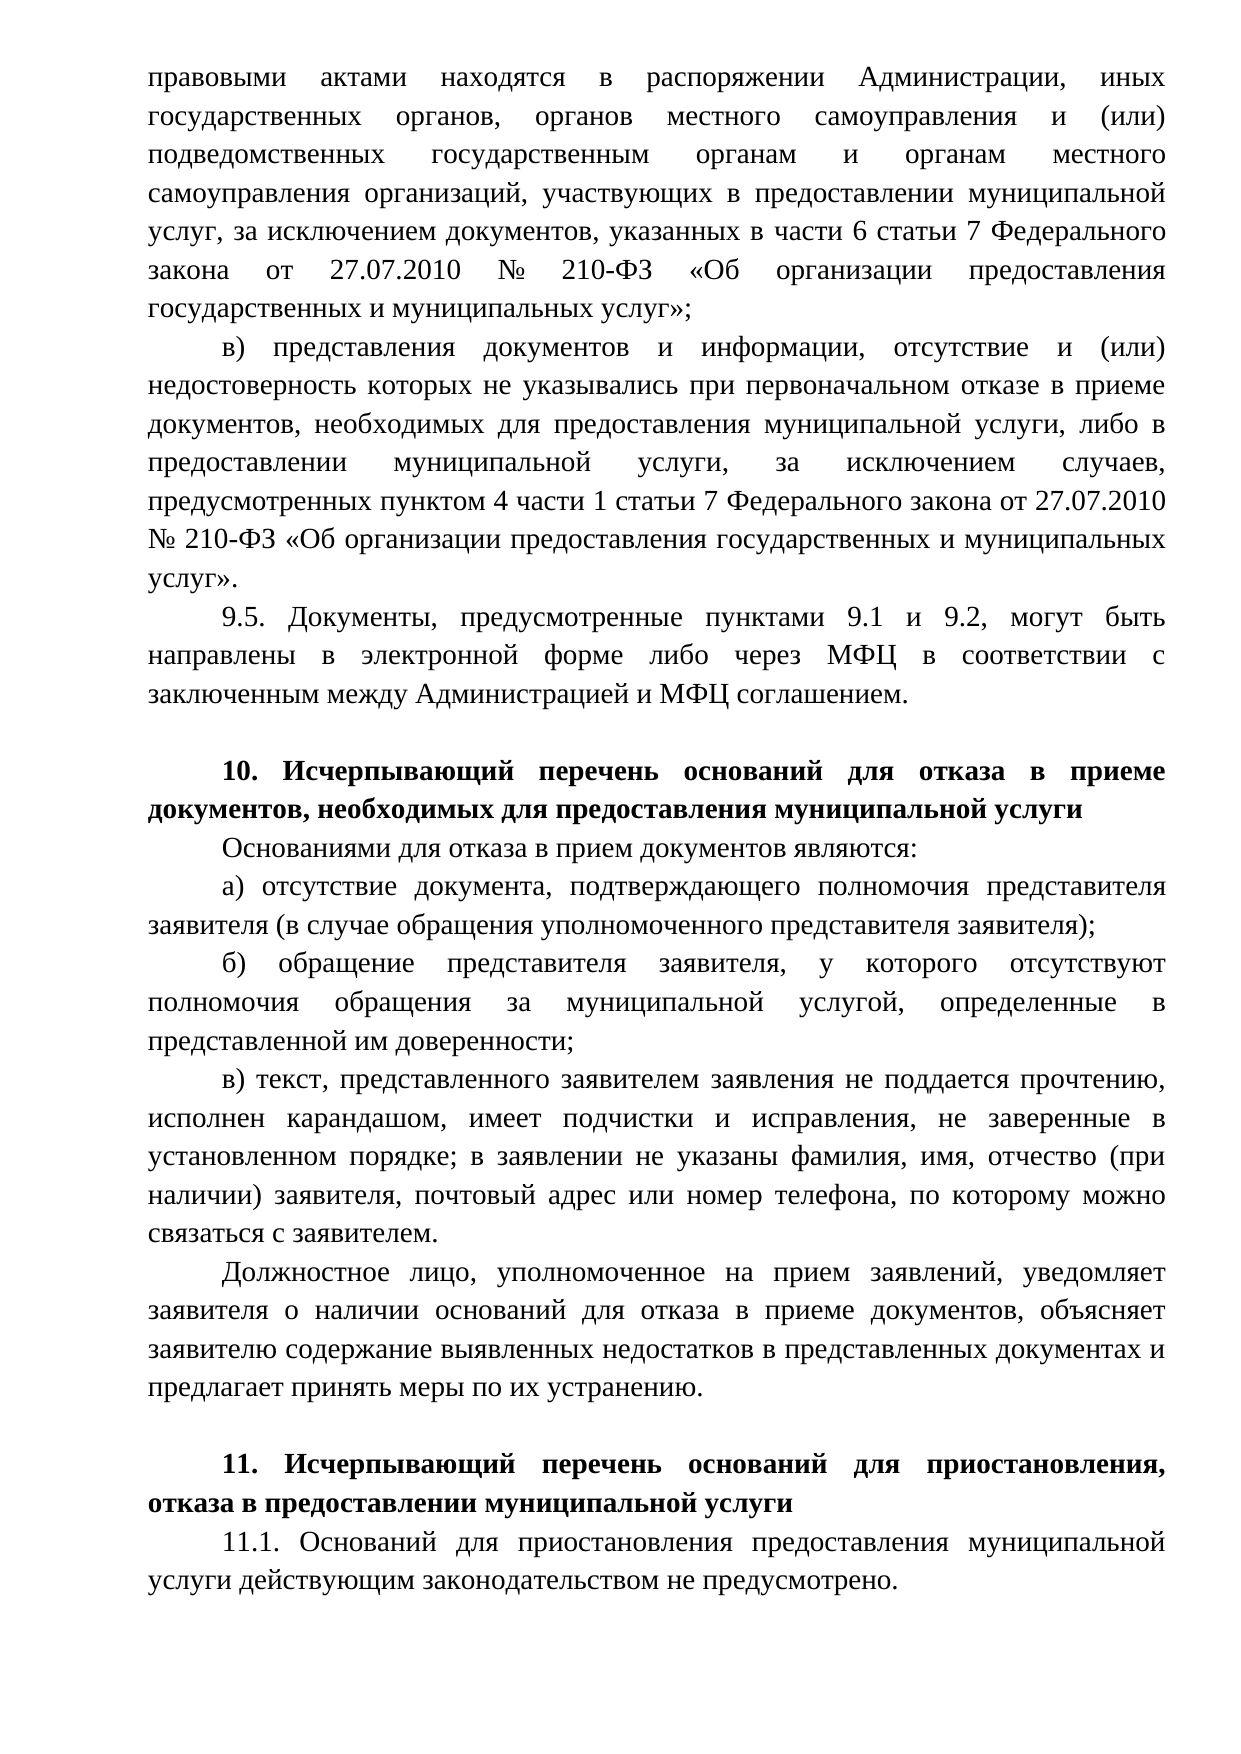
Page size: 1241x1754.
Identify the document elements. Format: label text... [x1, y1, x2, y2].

text в) представления документов и информации, отсутствие и (или) недостоверность которых не указывались при первоначальном отказе в приеме документов, необходимых для предоставления муниципальной услуги, либо в предоставлении муниципальной услуги, за исключением случаев, предусмотренных пунктом 4 части 1 статьи 7 Федерального закона от 27.07.2010 № 210-ФЗ «Об организации предоставления государственных и муниципальных услуг». [148, 329, 1167, 594]
text 9.5. Документы, предусмотренные пунктами 9.1 и 9.2, могут быть направлены в электронной форме либо через МФЦ в соответствии с заключенным между Администрацией и МФЦ соглашением. [148, 599, 1167, 709]
text а) отсутствие документа, подтверждающего полномочия представителя заявителя (в случае обращения уполномоченного представителя заявителя); [148, 868, 1167, 941]
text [148, 59, 1167, 324]
text Должностное лицо, уполномоченное на прием заявлений, уведомляет заявителя о наличии оснований для отказа в приеме документов, объясняет заявителю содержание выявленных недостатков в представленных документах и предлагает принять меры по их устранению. [148, 1254, 1167, 1403]
text в) текст, представленного заявителем заявления не поддается прочтению, исполнен карандашом, имеет подчистки и исправления, не заверенные в установленном порядке; в заявлении не указаны фамилия, имя, отчество (при наличии) заявителя, почтовый адрес или номер телефона, по которому можно связаться с заявителем. [148, 1061, 1167, 1249]
text 11. Исчерпывающий перечень оснований для приостановления, отказа в предоставлении муниципальной услуги [148, 1447, 1167, 1519]
text 11.1. Оснований для приостановления предоставления муниципальной услуги действующим законодательством не предусмотрено. [148, 1524, 1167, 1596]
text 10. Исчерпывающий перечень оснований для отказа в приеме документов, необходимых для предоставления муниципальной услуги [148, 753, 1167, 825]
text Основаниями для отказа в прием документов являются: [148, 830, 1167, 863]
text б) обращение представителя заявителя, у которого отсутствуют полномочия обращения за муниципальной услугой, определенные в представленной им доверенности; [148, 946, 1167, 1056]
